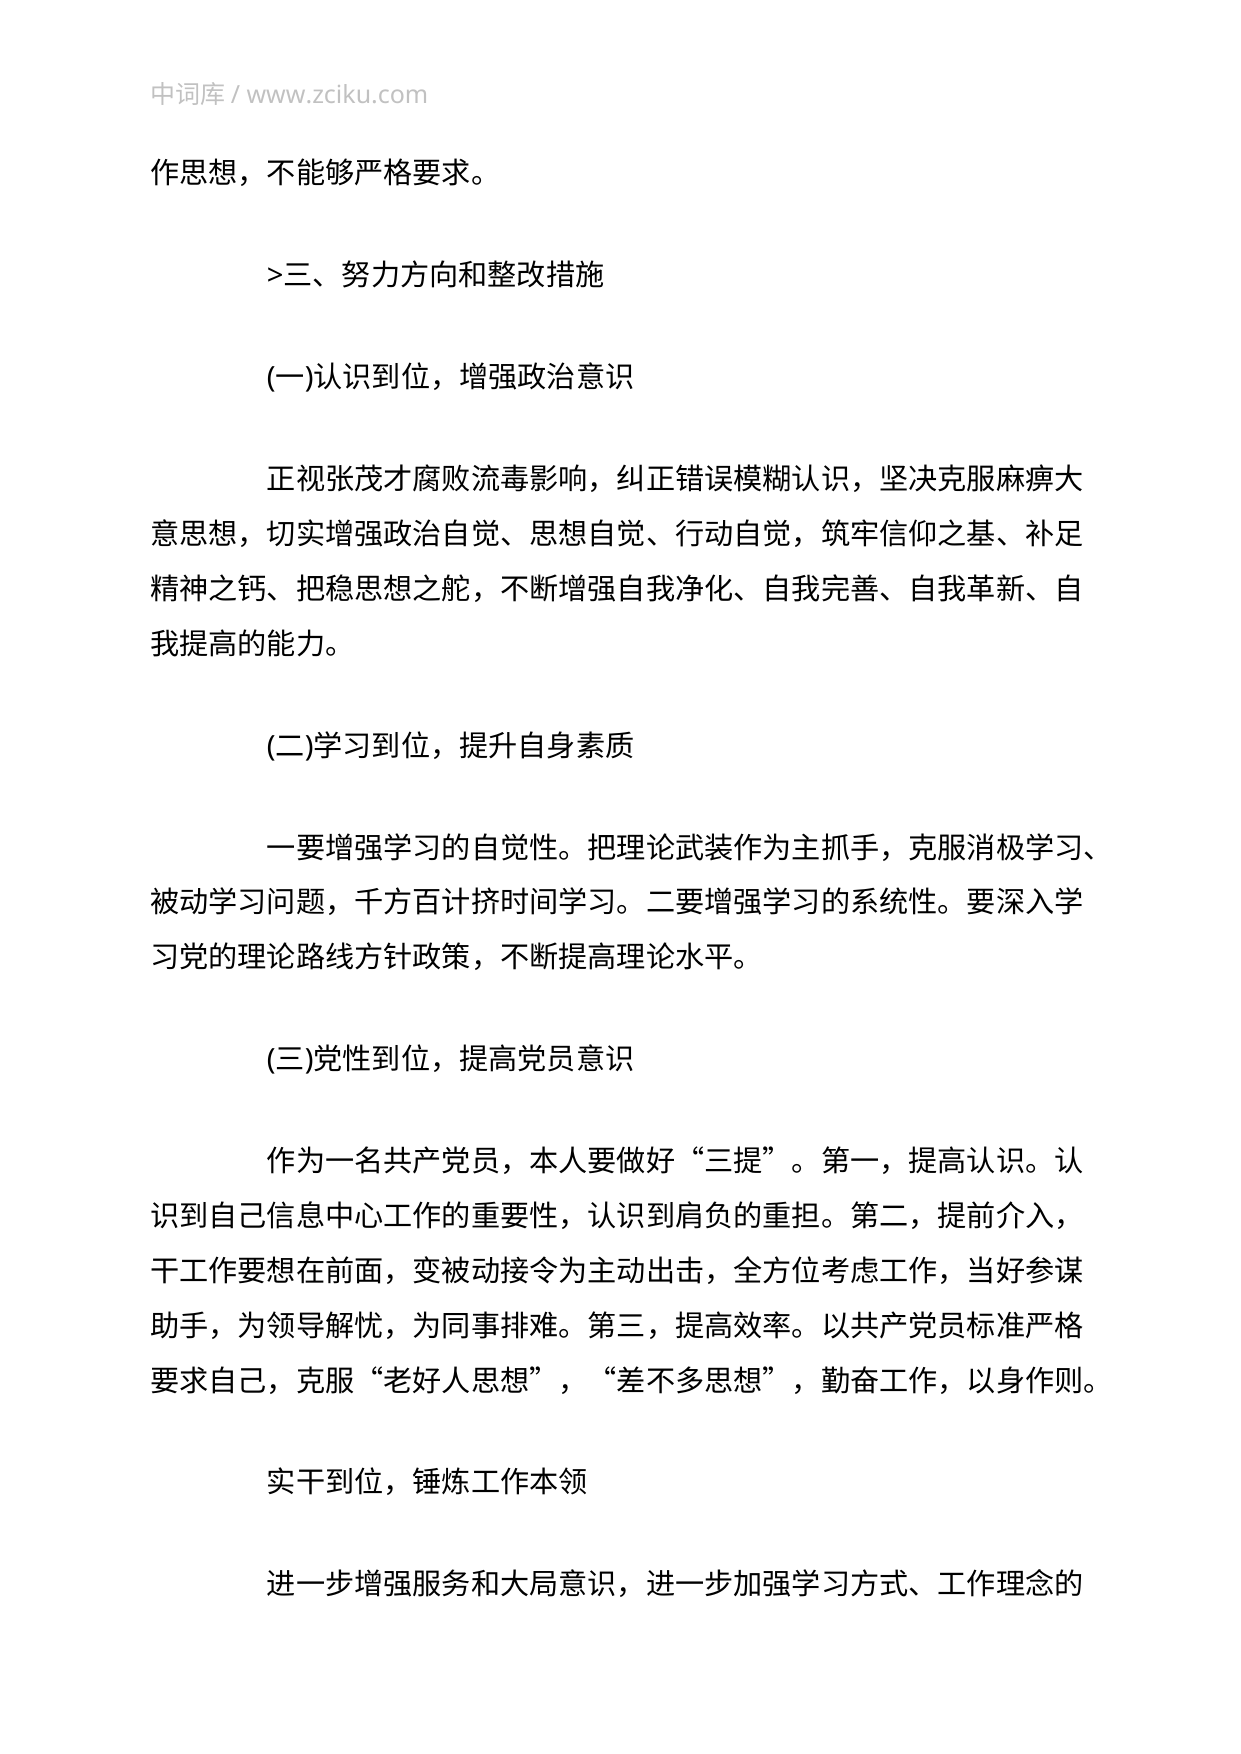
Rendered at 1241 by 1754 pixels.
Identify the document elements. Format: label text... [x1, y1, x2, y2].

text 实干到位，锤炼工作本领 [150, 1459, 1090, 1501]
text (三)党性到位，提高党员意识 [150, 1036, 1090, 1078]
text >三、努力方向和整改措施 [150, 252, 1090, 294]
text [150, 1561, 1090, 1603]
text (二)学习到位，提升自身素质 [150, 722, 1090, 764]
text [150, 150, 1090, 192]
text (一)认识到位，增强政治意识 [150, 354, 1090, 396]
text 正视张茂才腐败流毒影响，纠正错误模糊认识，坚决克服麻痹大意思想，切实增强政治自觉、思想自觉、行动自觉，筑牢信仰之基、补足精神之钙、把稳思想之舵，不断增强自我净化、自我完善、自我革新、自我提高的能力。 [150, 456, 1090, 663]
text 一要增强学习的自觉性。把理论武装作为主抓手，克服消极学习、被动学习问题，千方百计挤时间学习。二要增强学习的系统性。要深入学习党的理论路线方针政策，不断提高理论水平。 [150, 824, 1090, 976]
text 作为一名共产党员，本人要做好“三提”。第一，提高认识。认识到自己信息中心工作的重要性，认识到肩负的重担。第二，提前介入，干工作要想在前面，变被动接令为主动出击，全方位考虑工作，当好参谋助手，为领导解忧，为同事排难。第三，提高效率。以共产党员标准严格要求自己，克服“老好人思想”，“差不多思想”，勤奋工作，以身作则。 [150, 1138, 1090, 1399]
